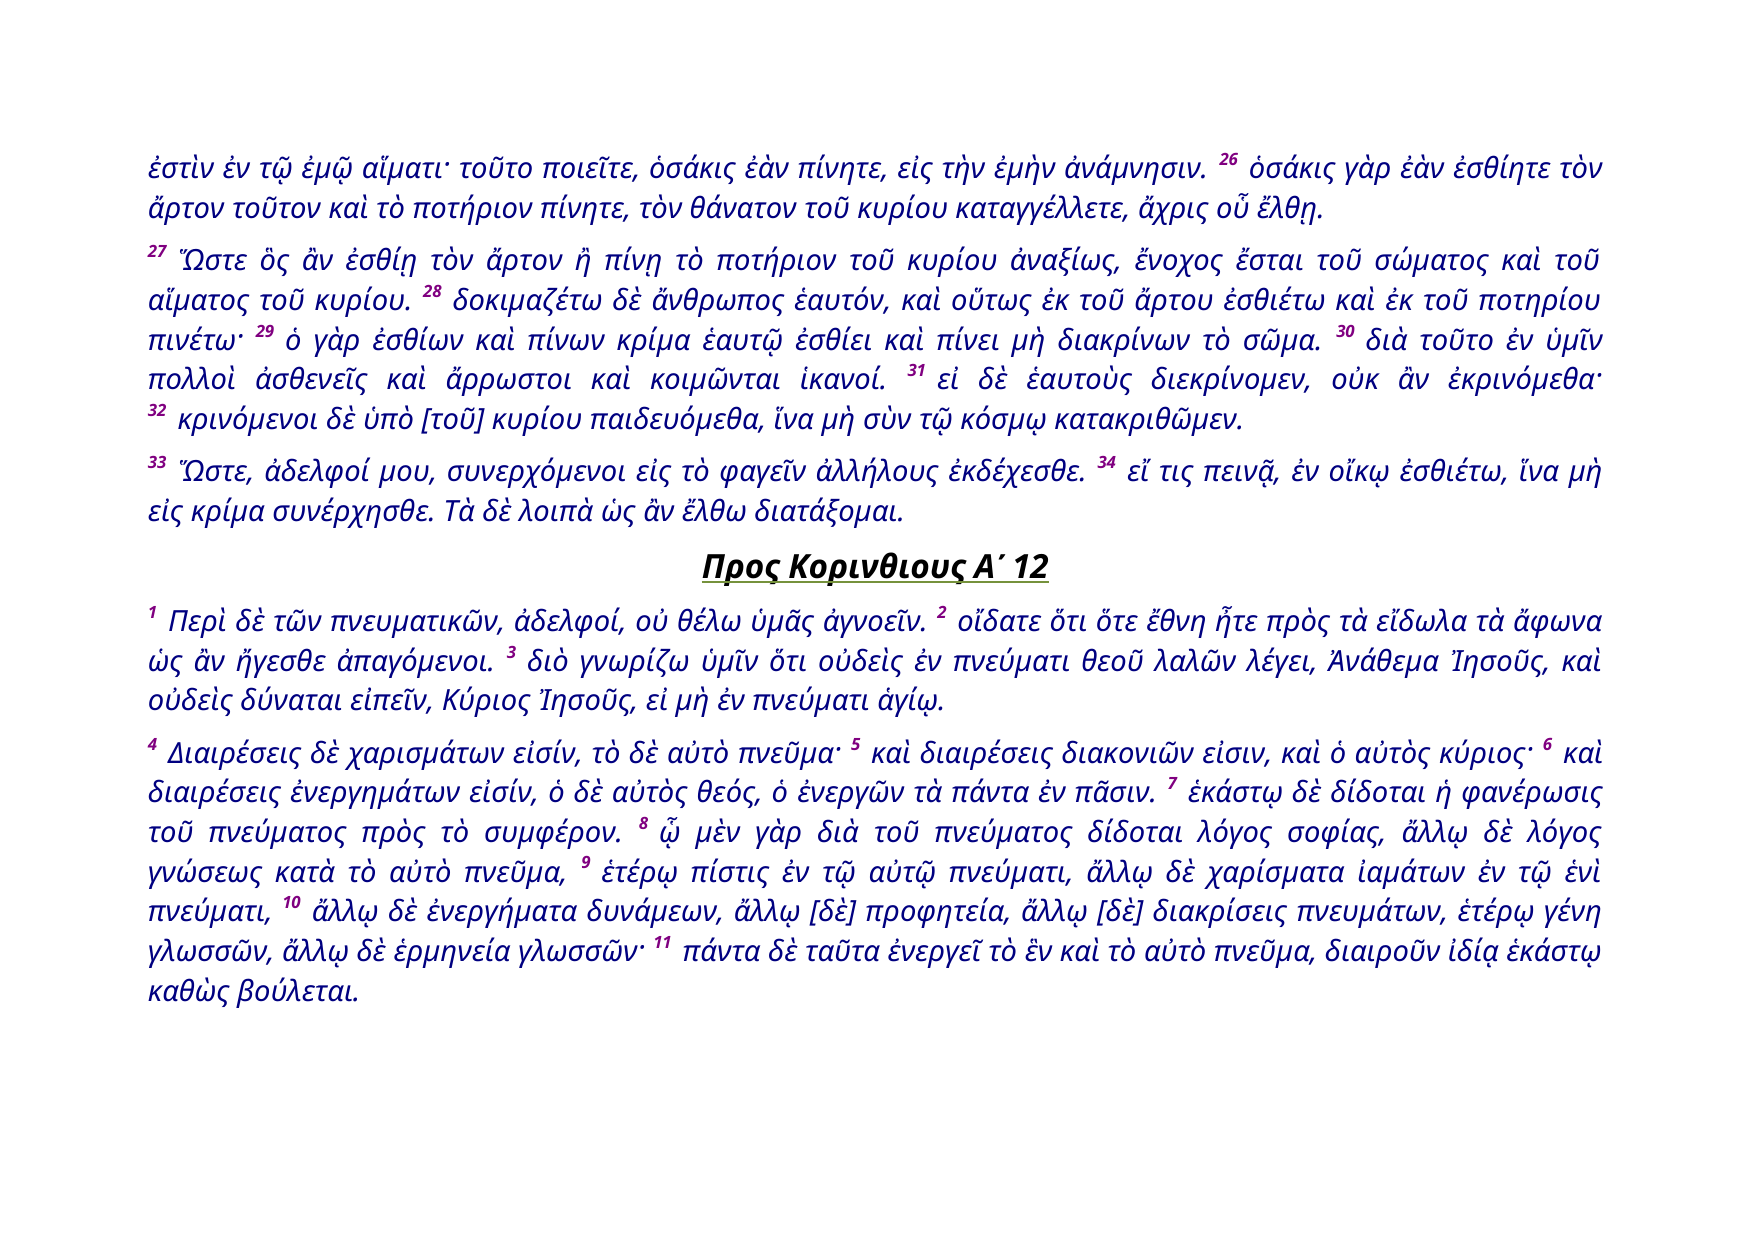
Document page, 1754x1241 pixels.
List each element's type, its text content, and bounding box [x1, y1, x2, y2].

text Προς Κορινθιους Αʹ 12 [148, 542, 1606, 588]
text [148, 148, 1606, 227]
text 4 Διαιρέσεις δὲ χαρισμάτων εἰσίν, τὸ δὲ αὐτὸ πνεῦμα· 5 καὶ διαιρέσεις διακονιῶν εἰσιν, καὶ ὁ αὐτὸς κύριος· 6 καὶ διαιρέσεις ἐνεργημάτων εἰσίν, ὁ δὲ αὐτὸς θεός, ὁ ἐνεργῶν τὰ πάντα ἐν πᾶσιν. 7 ἑκάστῳ δὲ δίδοται ἡ φανέρωσις τοῦ πνεύματος πρὸς τὸ συμφέρον. 8 ᾧ μὲν γὰρ διὰ τοῦ πνεύματος δίδοται λόγος σοφίας, ἄλλῳ δὲ λόγος γνώσεως κατὰ τὸ αὐτὸ πνεῦμα, 9 ἑτέρῳ πίστις ἐν τῷ αὐτῷ πνεύματι, ἄλλῳ δὲ χαρίσματα ἰαμάτων ἐν τῷ ἑνὶ πνεύματι, 10 ἄλλῳ δὲ ἐνεργήματα δυνάμεων, ἄλλῳ [δὲ] προφητεία, ἄλλῳ [δὲ] διακρίσεις πνευμάτων, ἑτέρῳ γένη γλωσσῶν, ἄλλῳ δὲ ἑρμηνεία γλωσσῶν· 11 πάντα δὲ ταῦτα ἐνεργεῖ τὸ ἓν καὶ τὸ αὐτὸ πνεῦμα, διαιροῦν ἰδίᾳ ἑκάστῳ καθὼς βούλεται. [148, 732, 1606, 1010]
text 27 Ὥστε ὃς ἂν ἐσθίῃ τὸν ἄρτον ἢ πίνῃ τὸ ποτήριον τοῦ κυρίου ἀναξίως, ἔνοχος ἔσται τοῦ σώματος καὶ τοῦ αἵματος τοῦ κυρίου. 28 δοκιμαζέτω δὲ ἄνθρωπος ἑαυτόν, καὶ οὕτως ἐκ τοῦ ἄρτου ἐσθιέτω καὶ ἐκ τοῦ ποτηρίου πινέτω· 29 ὁ γὰρ ἐσθίων καὶ πίνων κρίμα ἑαυτῷ ἐσθίει καὶ πίνει μὴ διακρίνων τὸ σῶμα. 30 διὰ τοῦτο ἐν ὑμῖν πολλοὶ ἀσθενεῖς καὶ ἄρρωστοι καὶ κοιμῶνται ἱκανοί. 31 εἰ δὲ ἑαυτοὺς διεκρίνομεν, οὐκ ἂν ἐκρινόμεθα· 32 κρινόμενοι δὲ ὑπὸ [τοῦ] κυρίου παιδευόμεθα, ἵνα μὴ σὺν τῷ κόσμῳ κατακριθῶμεν. [148, 239, 1606, 438]
text 33 Ὥστε, ἀδελφοί μου, συνερχόμενοι εἰς τὸ φαγεῖν ἀλλήλους ἐκδέχεσθε. 34 εἴ τις πεινᾷ, ἐν οἴκῳ ἐσθιέτω, ἵνα μὴ εἰς κρίμα συνέρχησθε. Τὰ δὲ λοιπὰ ὡς ἂν ἔλθω διατάξομαι. [148, 451, 1606, 530]
text 1 Περὶ δὲ τῶν πνευματικῶν, ἀδελφοί, οὐ θέλω ὑμᾶς ἀγνοεῖν. 2 οἴδατε ὅτι ὅτε ἔθνη ἦτε πρὸς τὰ εἴδωλα τὰ ἄφωνα ὡς ἂν ἤγεσθε ἀπαγόμενοι. 3 διὸ γνωρίζω ὑμῖν ὅτι οὐδεὶς ἐν πνεύματι θεοῦ λαλῶν λέγει, Ἀνάθεμα Ἰησοῦς, καὶ οὐδεὶς δύναται εἰπεῖν, Κύριος Ἰησοῦς, εἰ μὴ ἐν πνεύματι ἁγίῳ. [148, 600, 1606, 719]
